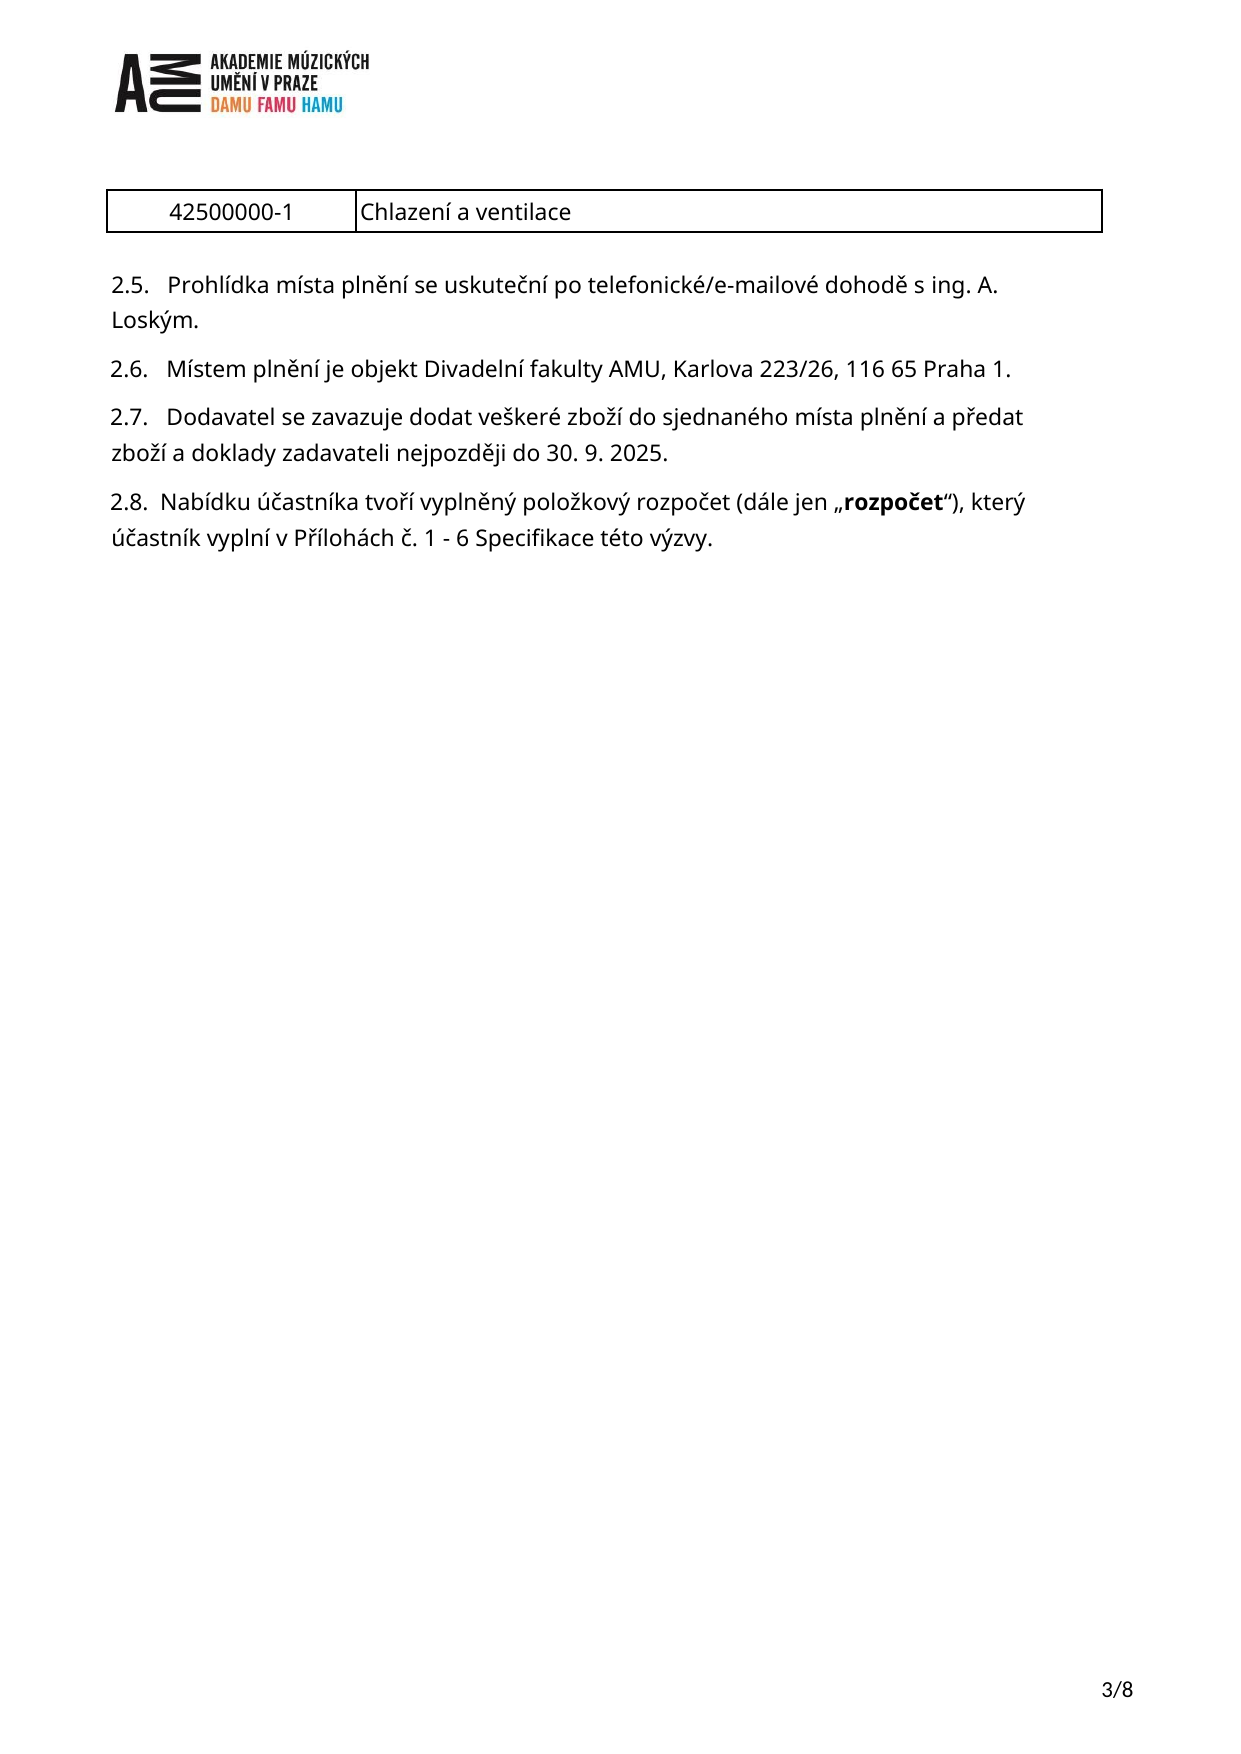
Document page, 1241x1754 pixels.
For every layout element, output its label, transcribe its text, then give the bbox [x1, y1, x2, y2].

text 2.7. Dodavatel se zavazuje dodat veškeré zboží do sjednaného místa plnění a předat zboží a doklady zadavateli nejpozději do 30. 9. 2025. [110, 401, 1084, 468]
text 2.5. Prohlídka místa plnění se uskuteční po telefonické/e-mailové dohodě s ing. A. Loským. [110, 233, 1084, 336]
table_header Chlazení a ventilace [357, 191, 1101, 231]
text 2.8. Nabídku účastníka tvoří vyplněný položkový rozpočet (dále jen „rozpočet“), který účastník vyplní v Přílohách č. 1 - 6 Specifikace této výzvy. [110, 486, 1084, 553]
table_header 42500000-1 [108, 191, 355, 231]
text 2.6. Místem plnění je objekt Divadelní fakulty AMU, Karlova 223/26, 116 65 Praha 1. [110, 353, 1084, 384]
picture [105, 45, 378, 121]
